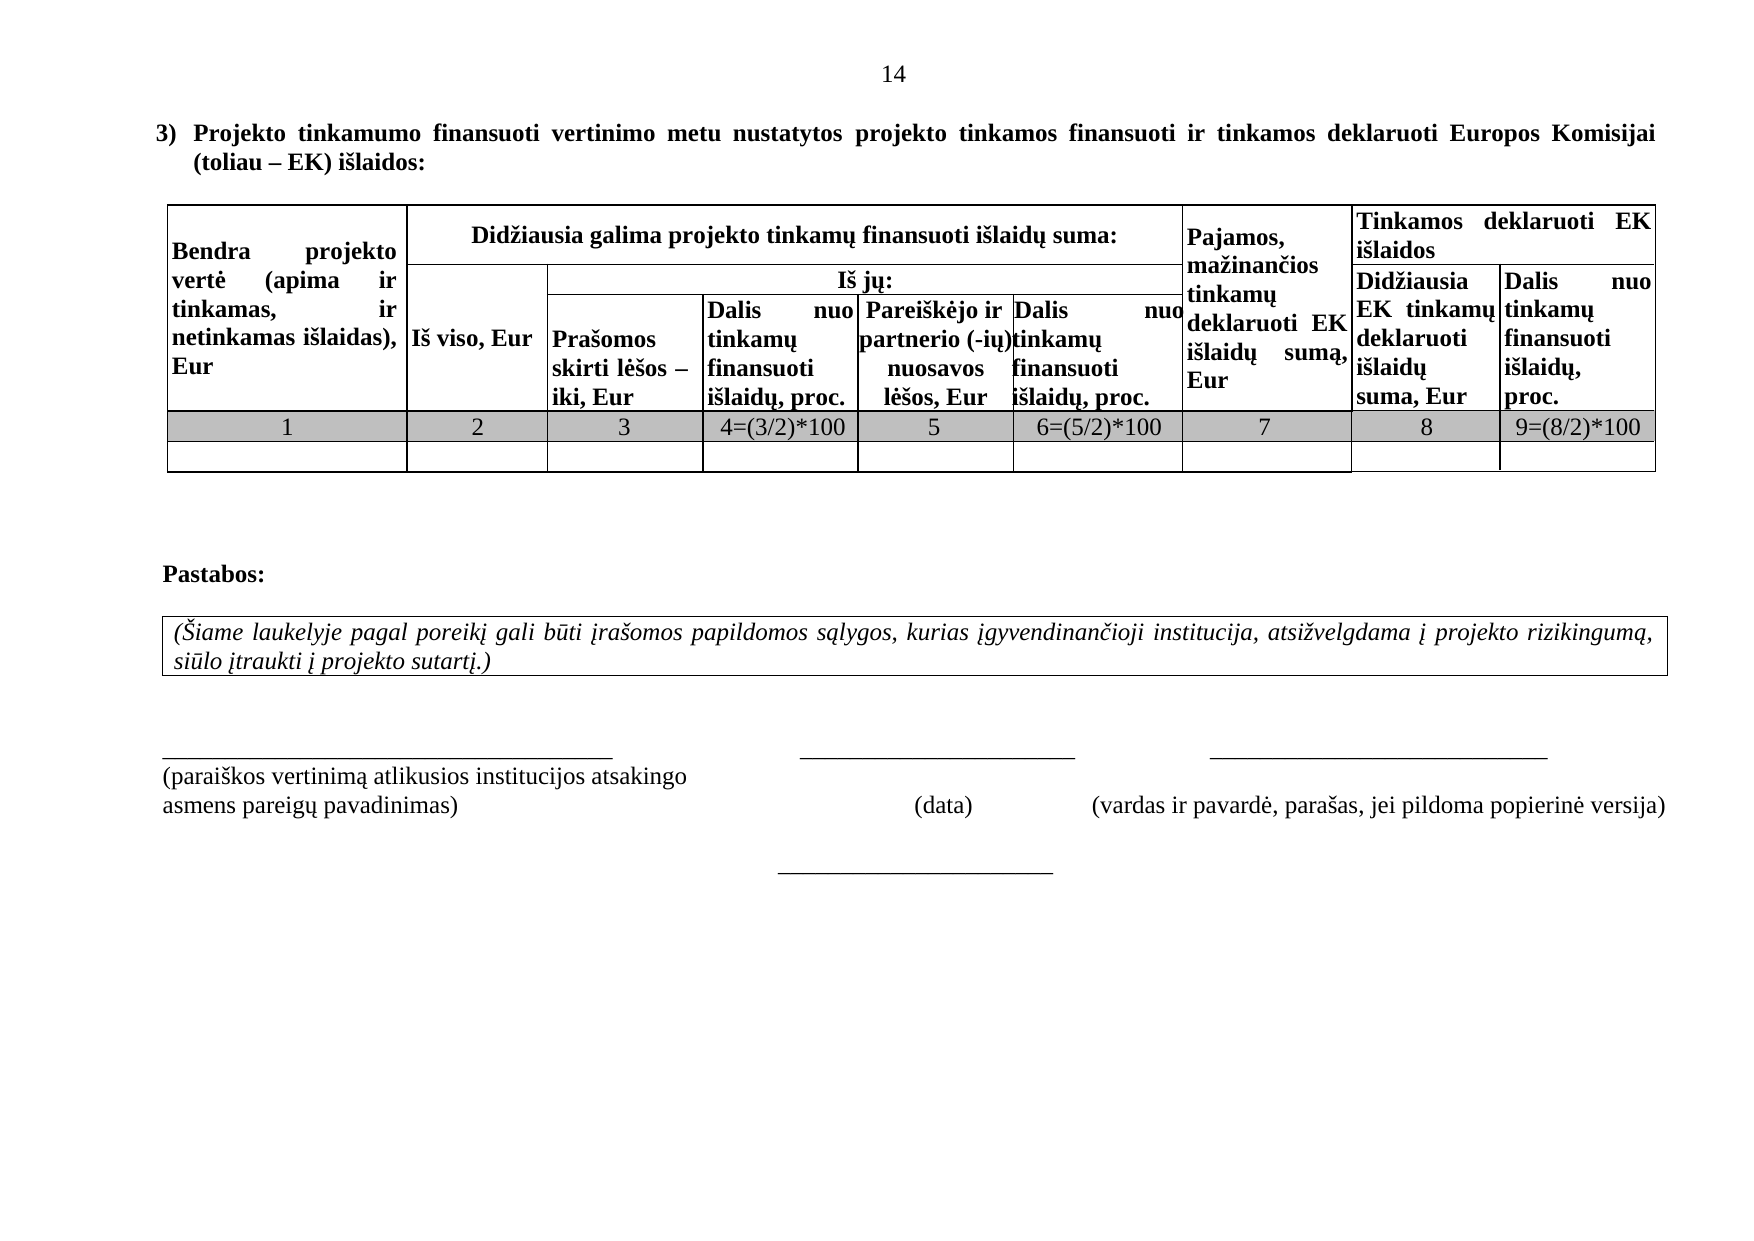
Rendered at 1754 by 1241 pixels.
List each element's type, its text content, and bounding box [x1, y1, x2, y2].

table_cell 3 [548, 412, 702, 441]
table_header Didžiausia galima projekto tinkamų finansuoti išlaidų suma: [408, 206, 1182, 263]
text ____________________________________ ______________________ ___________________________ [162, 733, 1668, 761]
table_cell [1183, 442, 1351, 471]
table_cell Dalis nuo tinkamų finansuoti išlaidų, proc. [1014, 295, 1182, 410]
table_cell [168, 442, 406, 471]
text (paraiškos vertinimą atlikusios institucijos atsakingo [162, 761, 1668, 790]
table_cell 8 [1352, 411, 1499, 441]
table_cell 6=(5/2)*100 [1014, 412, 1182, 441]
table_cell 4=(3/2)*100 [704, 412, 857, 441]
table_cell [704, 442, 857, 471]
table_cell 2 [408, 412, 547, 441]
table_cell Prašomos skirti lėšos – iki, Eur [548, 295, 702, 410]
table_cell [1014, 442, 1182, 471]
table_header (Šiame laukelyje pagal poreikį gali būti įrašomos papildomos sąlygos, kurias įgyvendinančioji institucija, atsižvelgdama į projekto rizikingumą, siūlo įtraukti į projekto sutartį.) [163, 617, 1667, 675]
table_cell Pareiškėjo ir partnerio (-ių) nuosavos lėšos, Eur [859, 295, 1013, 410]
table_cell Dalis nuo tinkamų finansuoti išlaidų, proc. [1501, 264, 1655, 410]
text asmens pareigų pavadinimas) (data) (vardas ir pavardė, parašas, jei pildoma popierinė versija) [162, 790, 1668, 819]
list Projekto tinkamumo finansuoti vertinimo metu nustatytos projekto tinkamos finansuoti ir tinkamos deklaruoti Europos Komisijai (toliau – EK) išlaidos: [156, 118, 1668, 176]
table_cell [408, 442, 547, 471]
table_cell 5 [859, 412, 1013, 441]
table_cell 9=(8/2)*100 [1501, 410, 1655, 441]
table_cell 1 [168, 412, 406, 441]
table_header Pajamos, mažinančios tinkamų deklaruoti EK išlaidų sumą, Eur [1183, 206, 1351, 410]
text ______________________ [162, 848, 1668, 876]
table_header Tinkamos deklaruoti EK išlaidos [1353, 206, 1655, 263]
table_cell [859, 442, 1013, 471]
table_cell [1352, 442, 1500, 471]
table_cell Dalis nuo tinkamų finansuoti išlaidų, proc. [704, 295, 857, 410]
table_cell Iš jų: [548, 265, 1182, 294]
table_cell Iš viso, Eur [408, 265, 547, 410]
table_cell Didžiausia EK tinkamų deklaruoti išlaidų suma, Eur [1353, 265, 1499, 410]
table_cell [548, 442, 702, 471]
text Pastabos: [118, 559, 1668, 587]
table_cell [1500, 441, 1655, 471]
table_header Bendra projekto vertė (apima ir tinkamas, ir netinkamas išlaidas), Eur [168, 206, 406, 410]
table_cell 7 [1183, 412, 1351, 441]
